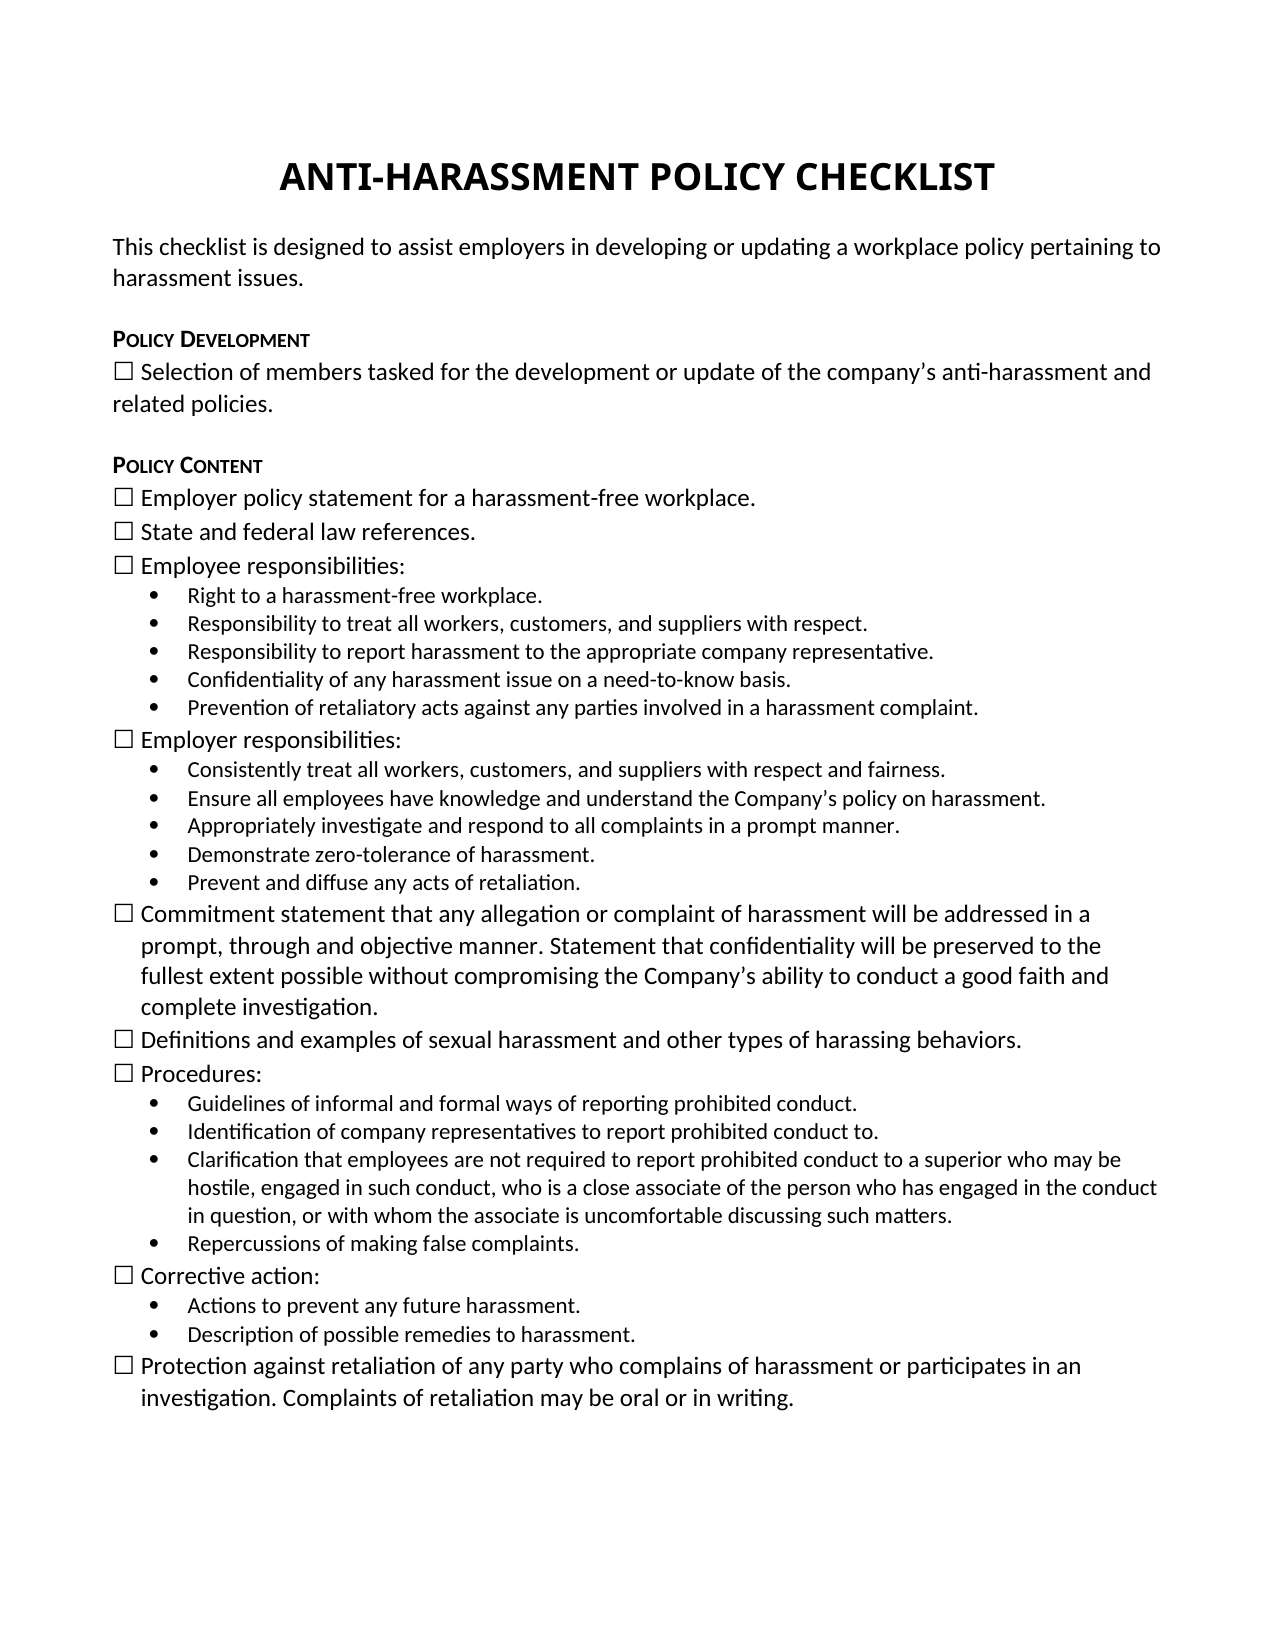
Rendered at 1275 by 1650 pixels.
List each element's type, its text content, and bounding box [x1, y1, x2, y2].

subtitle Policy Content [112, 449, 1162, 479]
text Employer responsibilities: [112, 722, 1162, 756]
list Identification of company representatives to report prohibited conduct to. [150, 1117, 1162, 1146]
list Prevent and diffuse any acts of retaliation. [150, 868, 1162, 896]
list Guidelines of informal and formal ways of reporting prohibited conduct. [150, 1089, 1162, 1117]
text Employee responsibilities: [112, 547, 1162, 581]
text This checklist is designed to assist employers in developing or updating a workplace policy pertaining to harassment issues. [112, 232, 1162, 293]
text Employer policy statement for a harassment-free workplace. [112, 479, 1162, 513]
subtitle Anti-Harassment Policy Checklist [112, 150, 1162, 201]
text Selection of members tasked for the development or update of the company’s anti-harassment and related policies. [112, 354, 1162, 449]
list Consistently treat all workers, customers, and suppliers with respect and fairness. [150, 756, 1162, 784]
list Description of possible remedies to harassment. [150, 1320, 1162, 1348]
list Confidentiality of any harassment issue on a need-to-know basis. [150, 666, 1162, 693]
list Ensure all employees have knowledge and understand the Company’s policy on harassment. [150, 784, 1162, 812]
text State and federal law references. [112, 513, 1162, 547]
list Responsibility to report harassment to the appropriate company representative. [150, 637, 1162, 666]
list Actions to prevent any future harassment. [150, 1292, 1162, 1320]
text Corrective action: [112, 1258, 1162, 1292]
text Protection against retaliation of any party who complains of harassment or participates in an investigation. Complaints of retaliation may be oral or in writing. [112, 1348, 1162, 1412]
list Appropriately investigate and respond to all complaints in a prompt manner. [150, 812, 1162, 840]
text Procedures: [112, 1055, 1162, 1089]
list Clarification that employees are not required to report prohibited conduct to a superior who may be hostile, engaged in such conduct, who is a close associate of the person who has engaged in the conduct in question, or with whom the associate is uncomfortable discussing such matters. [150, 1146, 1162, 1229]
list Repercussions of making false complaints. [150, 1229, 1162, 1258]
list Prevention of retaliatory acts against any parties involved in a harassment complaint. [150, 693, 1162, 722]
subtitle Policy Development [112, 323, 1162, 354]
list Right to a harassment-free workplace. [150, 581, 1162, 609]
text Commitment statement that any allegation or complaint of harassment will be addressed in a prompt, through and objective manner. Statement that confidentiality will be preserved to the fullest extent possible without compromising the Company’s ability to conduct a good faith and complete investigation. [112, 896, 1162, 1021]
list Responsibility to treat all workers, customers, and suppliers with respect. [150, 609, 1162, 637]
text Definitions and examples of sexual harassment and other types of harassing behaviors. [112, 1021, 1162, 1055]
list Demonstrate zero-tolerance of harassment. [150, 840, 1162, 868]
